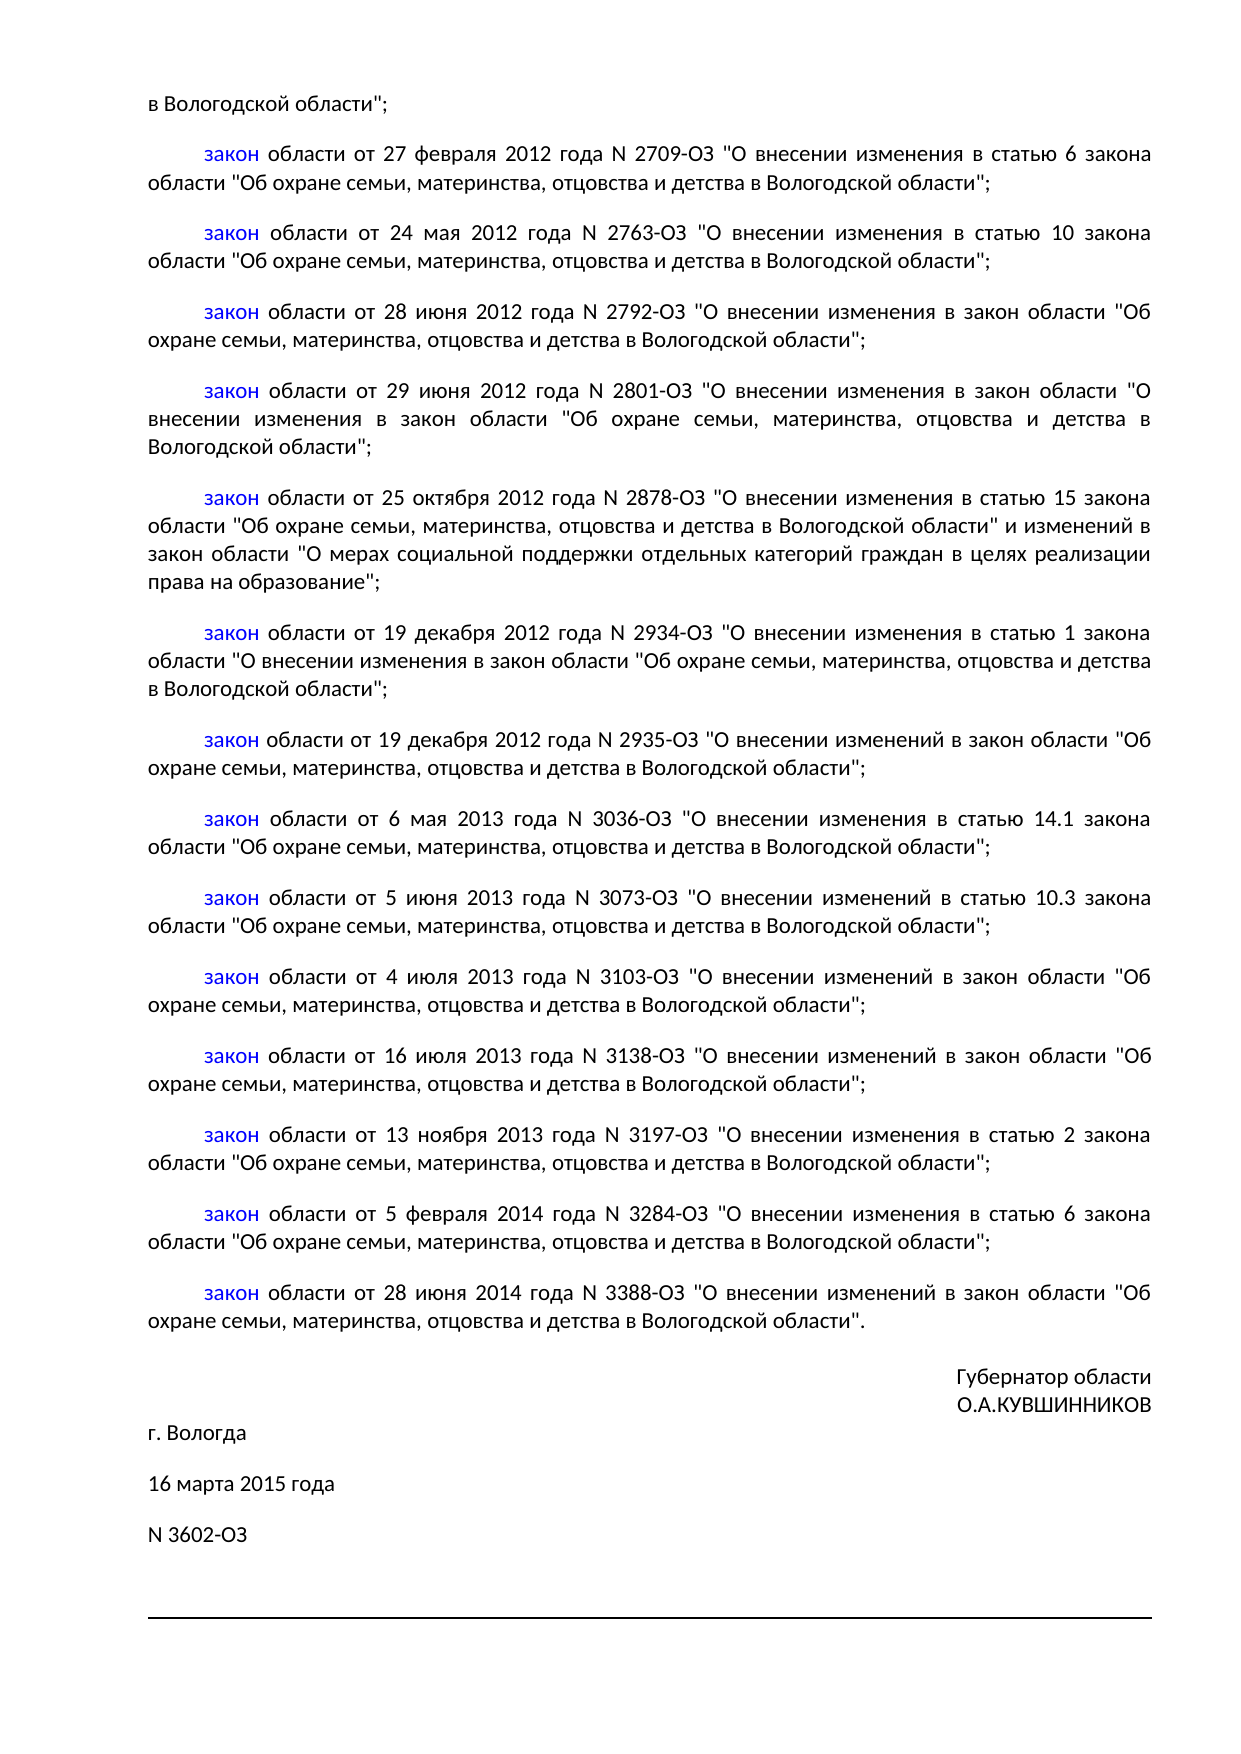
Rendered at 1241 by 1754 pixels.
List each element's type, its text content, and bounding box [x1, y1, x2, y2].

text закон области от 5 июня 2013 года N 3073-ОЗ "О внесении изменений в статью 10.3 закона области "Об охране семьи, материнства, отцовства и детства в Вологодской области"; [148, 883, 1152, 939]
text закон области от 24 мая 2012 года N 2763-ОЗ "О внесении изменения в статью 10 закона области "Об охране семьи, материнства, отцовства и детства в Вологодской области"; [148, 218, 1152, 274]
text Губернатор области [148, 1362, 1152, 1390]
text закон области от 4 июля 2013 года N 3103-ОЗ "О внесении изменений в закон области "Об охране семьи, материнства, отцовства и детства в Вологодской области"; [148, 962, 1152, 1018]
text закон области от 29 июня 2012 года N 2801-ОЗ "О внесении изменения в закон области "О внесении изменения в закон области "Об охране семьи, материнства, отцовства и детства в Вологодской области"; [148, 376, 1152, 461]
text закон области от 19 декабря 2012 года N 2934-ОЗ "О внесении изменения в статью 1 закона области "О внесении изменения в закон области "Об охране семьи, материнства, отцовства и детства в Вологодской области"; [148, 618, 1152, 702]
text N 3602-ОЗ [148, 1520, 1152, 1548]
text закон области от 16 июля 2013 года N 3138-ОЗ "О внесении изменений в закон области "Об охране семьи, материнства, отцовства и детства в Вологодской области"; [148, 1041, 1152, 1097]
text закон области от 19 декабря 2012 года N 2935-ОЗ "О внесении изменений в закон области "Об охране семьи, материнства, отцовства и детства в Вологодской области"; [148, 725, 1152, 781]
text 16 марта 2015 года [148, 1469, 1152, 1497]
text закон области от 28 июня 2014 года N 3388-ОЗ "О внесении изменений в закон области "Об охране семьи, материнства, отцовства и детства в Вологодской области". [148, 1278, 1152, 1334]
text г. Вологда [148, 1418, 1152, 1446]
text закон области от 5 февраля 2014 года N 3284-ОЗ "О внесении изменения в статью 6 закона области "Об охране семьи, материнства, отцовства и детства в Вологодской области"; [148, 1199, 1152, 1255]
text закон области от 27 февраля 2012 года N 2709-ОЗ "О внесении изменения в статью 6 закона области "Об охране семьи, материнства, отцовства и детства в Вологодской области"; [148, 139, 1152, 196]
text закон области от 28 июня 2012 года N 2792-ОЗ "О внесении изменения в закон области "Об охране семьи, материнства, отцовства и детства в Вологодской области"; [148, 297, 1152, 353]
text закон области от 25 октября 2012 года N 2878-ОЗ "О внесении изменения в статью 15 закона области "Об охране семьи, материнства, отцовства и детства в Вологодской области" и изменений в закон области "О мерах социальной поддержки отдельных категорий граждан в целях реализации права на образование"; [148, 483, 1152, 596]
text закон области от 13 ноября 2013 года N 3197-ОЗ "О внесении изменения в статью 2 закона области "Об охране семьи, материнства, отцовства и детства в Вологодской области"; [148, 1120, 1152, 1176]
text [148, 89, 1152, 117]
text закон области от 6 мая 2013 года N 3036-ОЗ "О внесении изменения в статью 14.1 закона области "Об охране семьи, материнства, отцовства и детства в Вологодской области"; [148, 804, 1152, 860]
text О.А.КУВШИННИКОВ [148, 1390, 1152, 1418]
